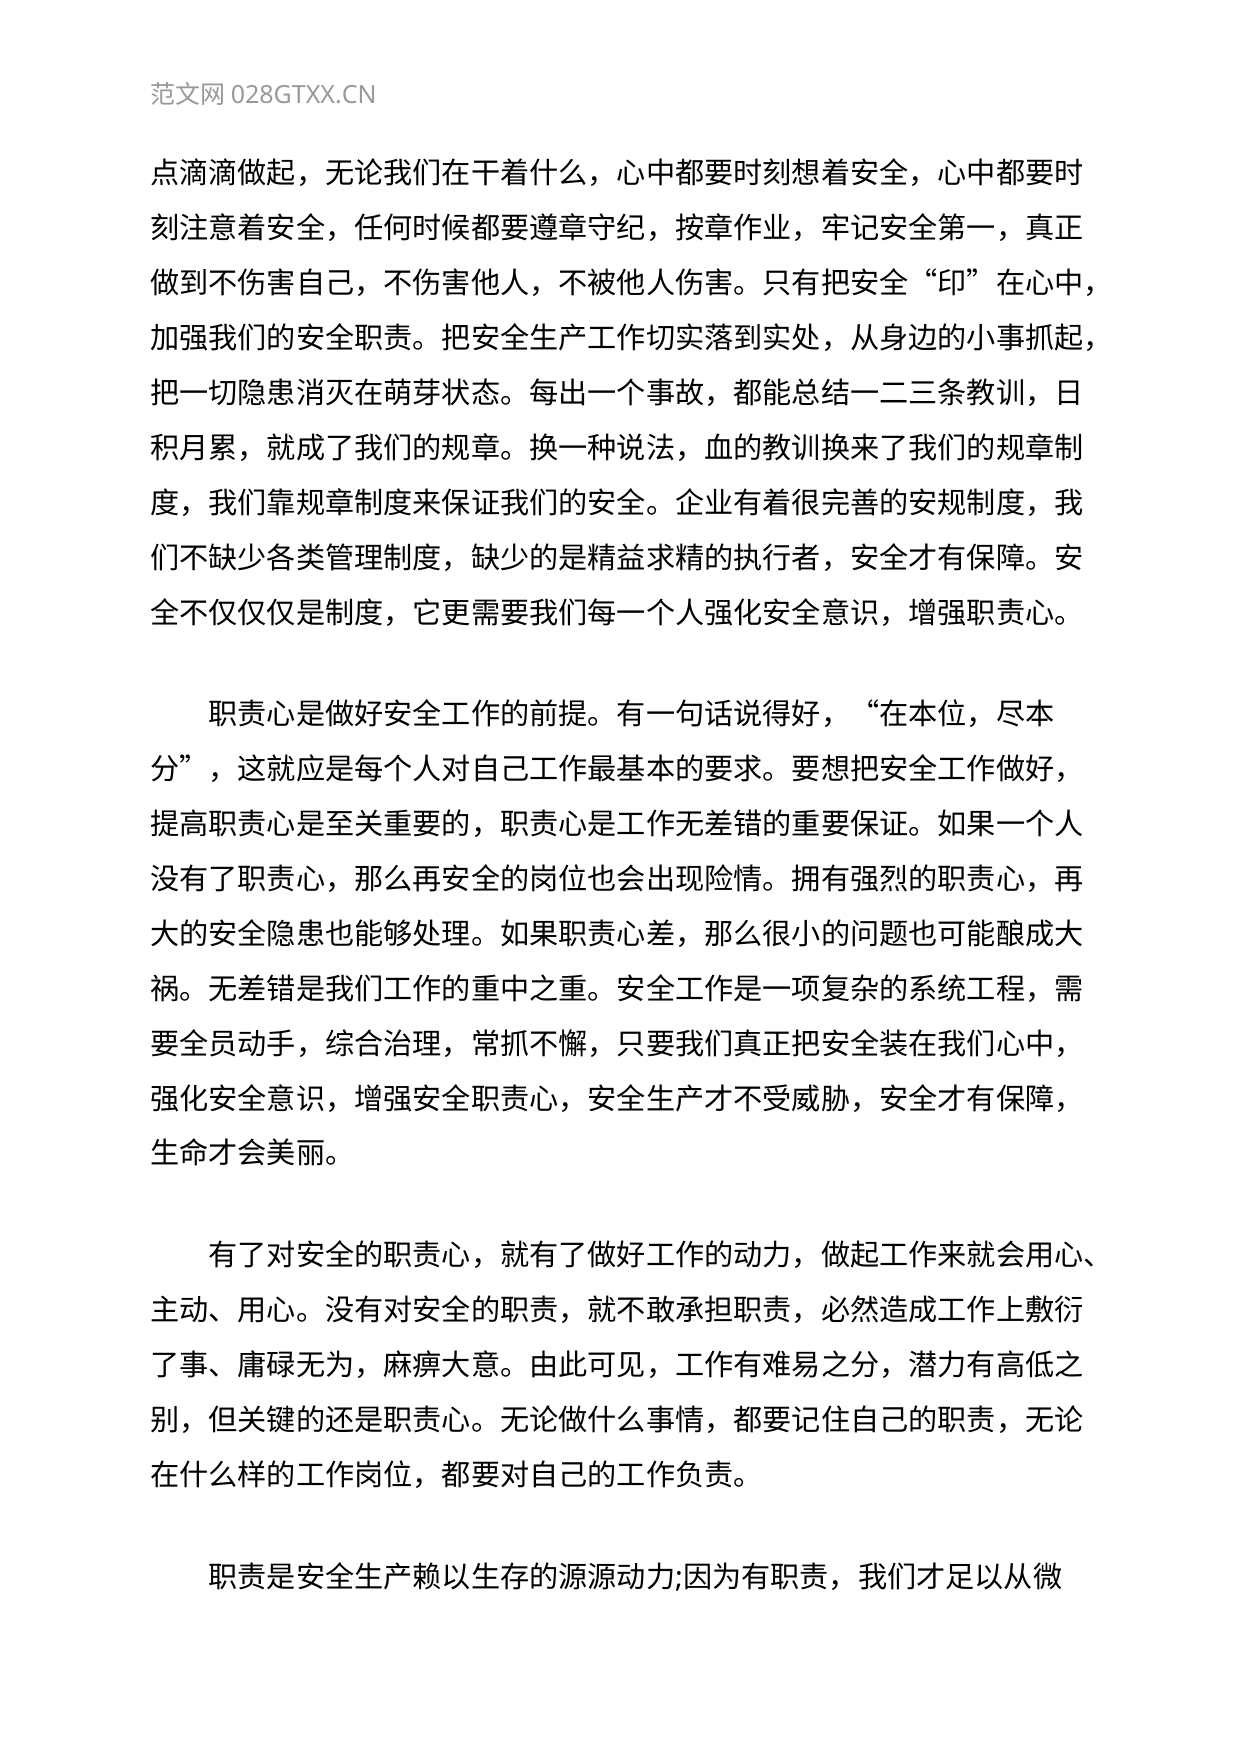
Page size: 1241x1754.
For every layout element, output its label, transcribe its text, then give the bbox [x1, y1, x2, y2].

text 职责心是做好安全工作的前提。有一句话说得好，“在本位，尽本分”，这就应是每个人对自己工作最基本的要求。要想把安全工作做好，提高职责心是至关重要的，职责心是工作无差错的重要保证。如果一个人没有了职责心，那么再安全的岗位也会出现险情。拥有强烈的职责心，再大的安全隐患也能够处理。如果职责心差，那么很小的问题也可能酿成大祸。无差错是我们工作的重中之重。安全工作是一项复杂的系统工程，需要全员动手，综合治理，常抓不懈，只要我们真正把安全装在我们心中，强化安全意识，增强安全职责心，安全生产才不受威胁，安全才有保障，生命才会美丽。 [150, 691, 1090, 1172]
text 有了对安全的职责心，就有了做好工作的动力，做起工作来就会用心、主动、用心。没有对安全的职责，就不敢承担职责，必然造成工作上敷衍了事、庸碌无为，麻痹大意。由此可见，工作有难易之分，潜力有高低之别，但关键的还是职责心。无论做什么事情，都要记住自己的职责，无论在什么样的工作岗位，都要对自己的工作负责。 [150, 1232, 1090, 1494]
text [150, 1553, 1090, 1596]
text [150, 150, 1090, 631]
